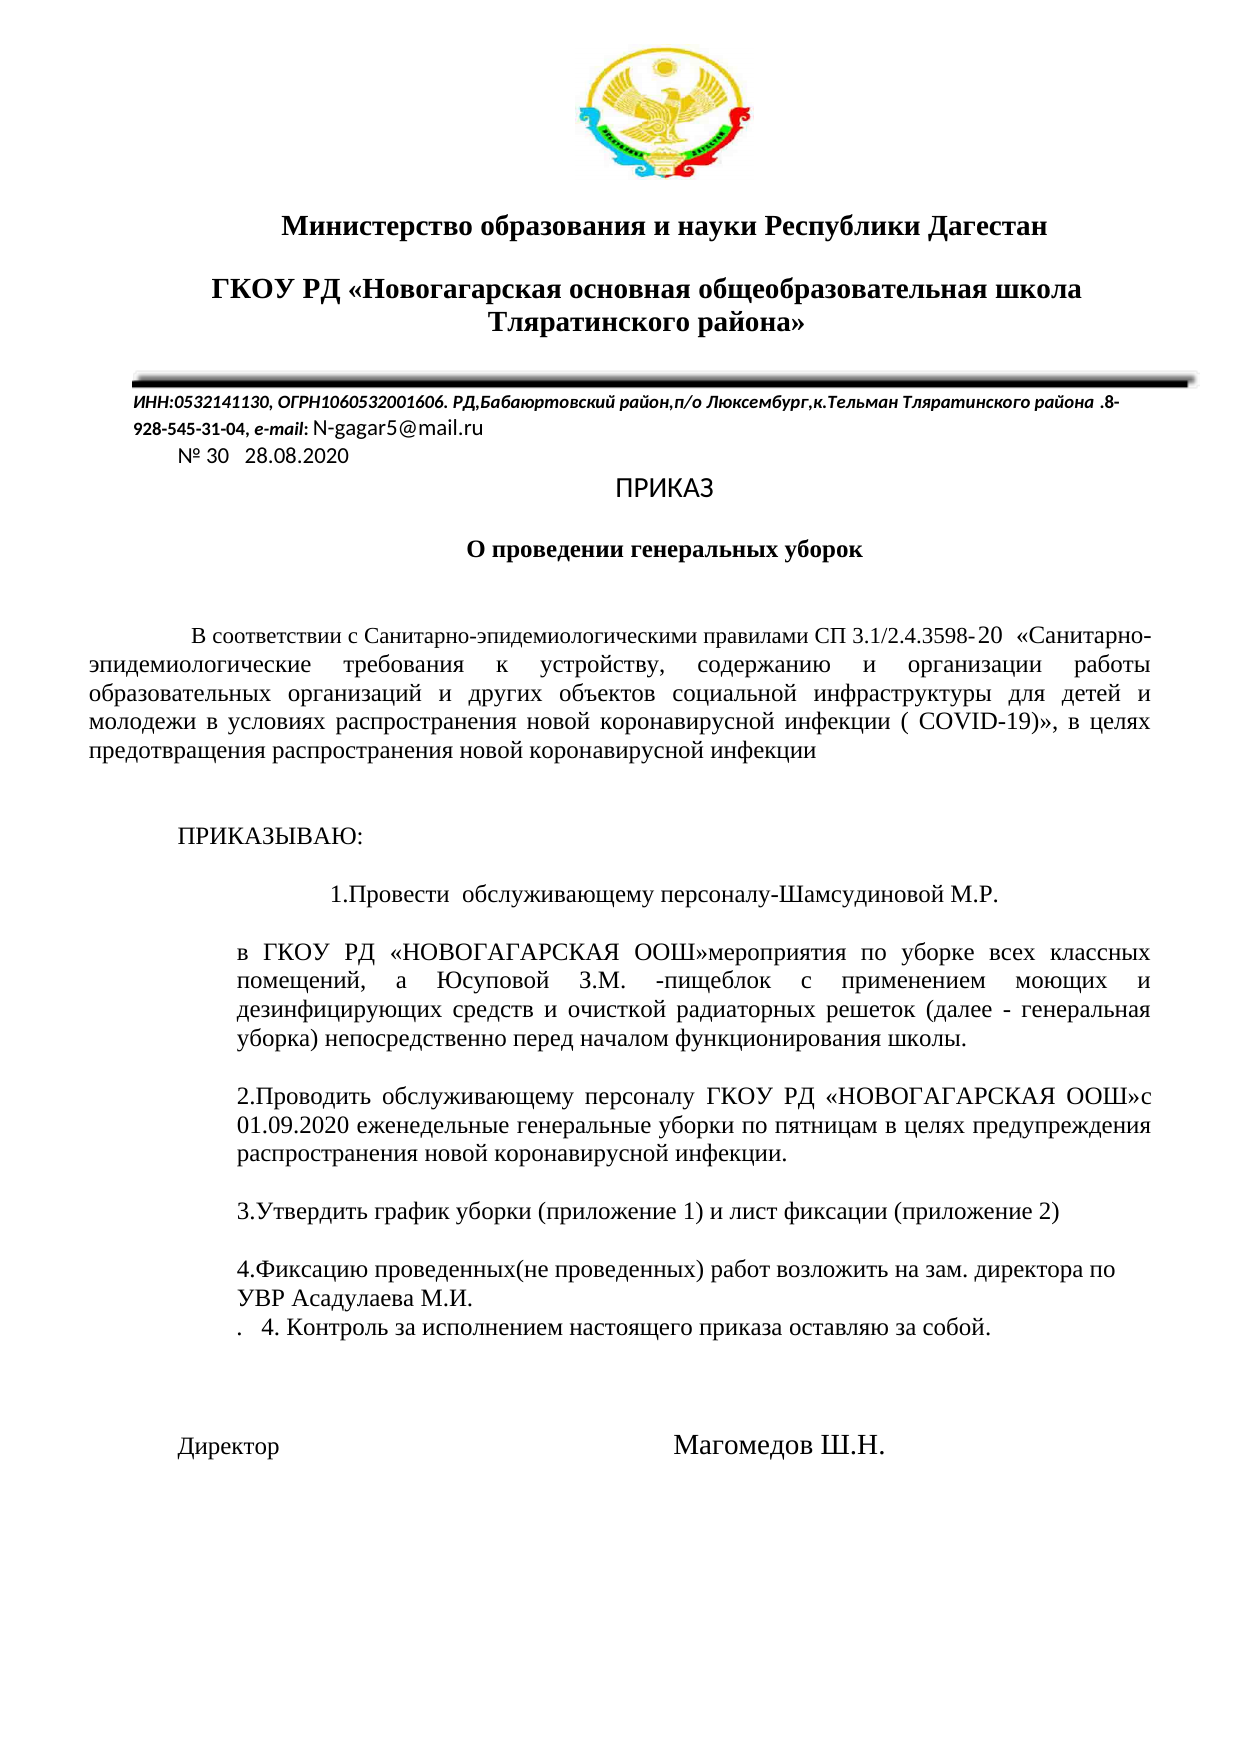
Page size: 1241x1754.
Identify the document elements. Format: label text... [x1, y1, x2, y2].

text 1.Провести обслуживающему персоналу-Шамсудиновой М.Р. [177, 879, 1152, 908]
text 2.Проводить обслуживающему персоналу ГКОУ РД «НОВОГАГАРСКАЯ ООШ»с 01.09.2020 еженедельные генеральные уборки по пятницам в целях предупреждения распространения новой коронавирусной инфекции. [237, 1081, 1152, 1167]
picture [575, 44, 754, 180]
text № 30 28.08.2020 [177, 442, 1152, 469]
text в ГКОУ РД «НОВОГАГАРСКАЯ ООШ»мероприятия по уборке всех классных помещений, а Юсуповой З.М. -пищеблок с применением моющих и дезинфицирующих средств и очисткой радиаторных решеток (далее - генеральная уборка) непосредственно перед началом функционирования школы. [237, 937, 1152, 1052]
text ГКОУ РД «Новогагарская основная общеобразовательная школа Тляратинского района» [118, 271, 1175, 338]
text . 4. Контроль за исполнением настоящего приказа оставляю за собой. [177, 1312, 1152, 1341]
list Директор Магомедов Ш.Н. [177, 1427, 1152, 1460]
text В соответствии с Санитарно-эпидемиологическими правилами СП 3.1/2.4.3598-20 «Санитарно-эпидемиологические требования к устройству, содержанию и организации работы образовательных организаций и других объектов социальной инфраструктуры для детей и молодежи в условиях распространения новой коронавирусной инфекции ( COVID-19)», в целях предотвращения распространения новой коронавирусной инфекции [88, 620, 1152, 764]
text 3.Утвердить график уборки (приложение 1) и лист фиксации (приложение 2) [237, 1196, 1152, 1225]
text ПРИКАЗ [177, 469, 1152, 505]
text Министерство образования и науки Республики Дагестан [177, 208, 1152, 242]
picture [132, 367, 1200, 391]
text О проведении генеральных уборок [177, 534, 1152, 563]
text ПРИКАЗЫВАЮ: [177, 821, 1152, 850]
text 4.Фиксацию проведенных(не проведенных) работ возложить на зам. директора по УВР Асадулаева М.И. [237, 1254, 1152, 1312]
text ИНН:0532141130, ОГРН1060532001606. РД,Бабаюртовский район,п/о Люксембург,к.Тельман Тляратинского района .8-928-545-31-04, e-mail: N-gagar5@mail.ru [133, 391, 1152, 442]
